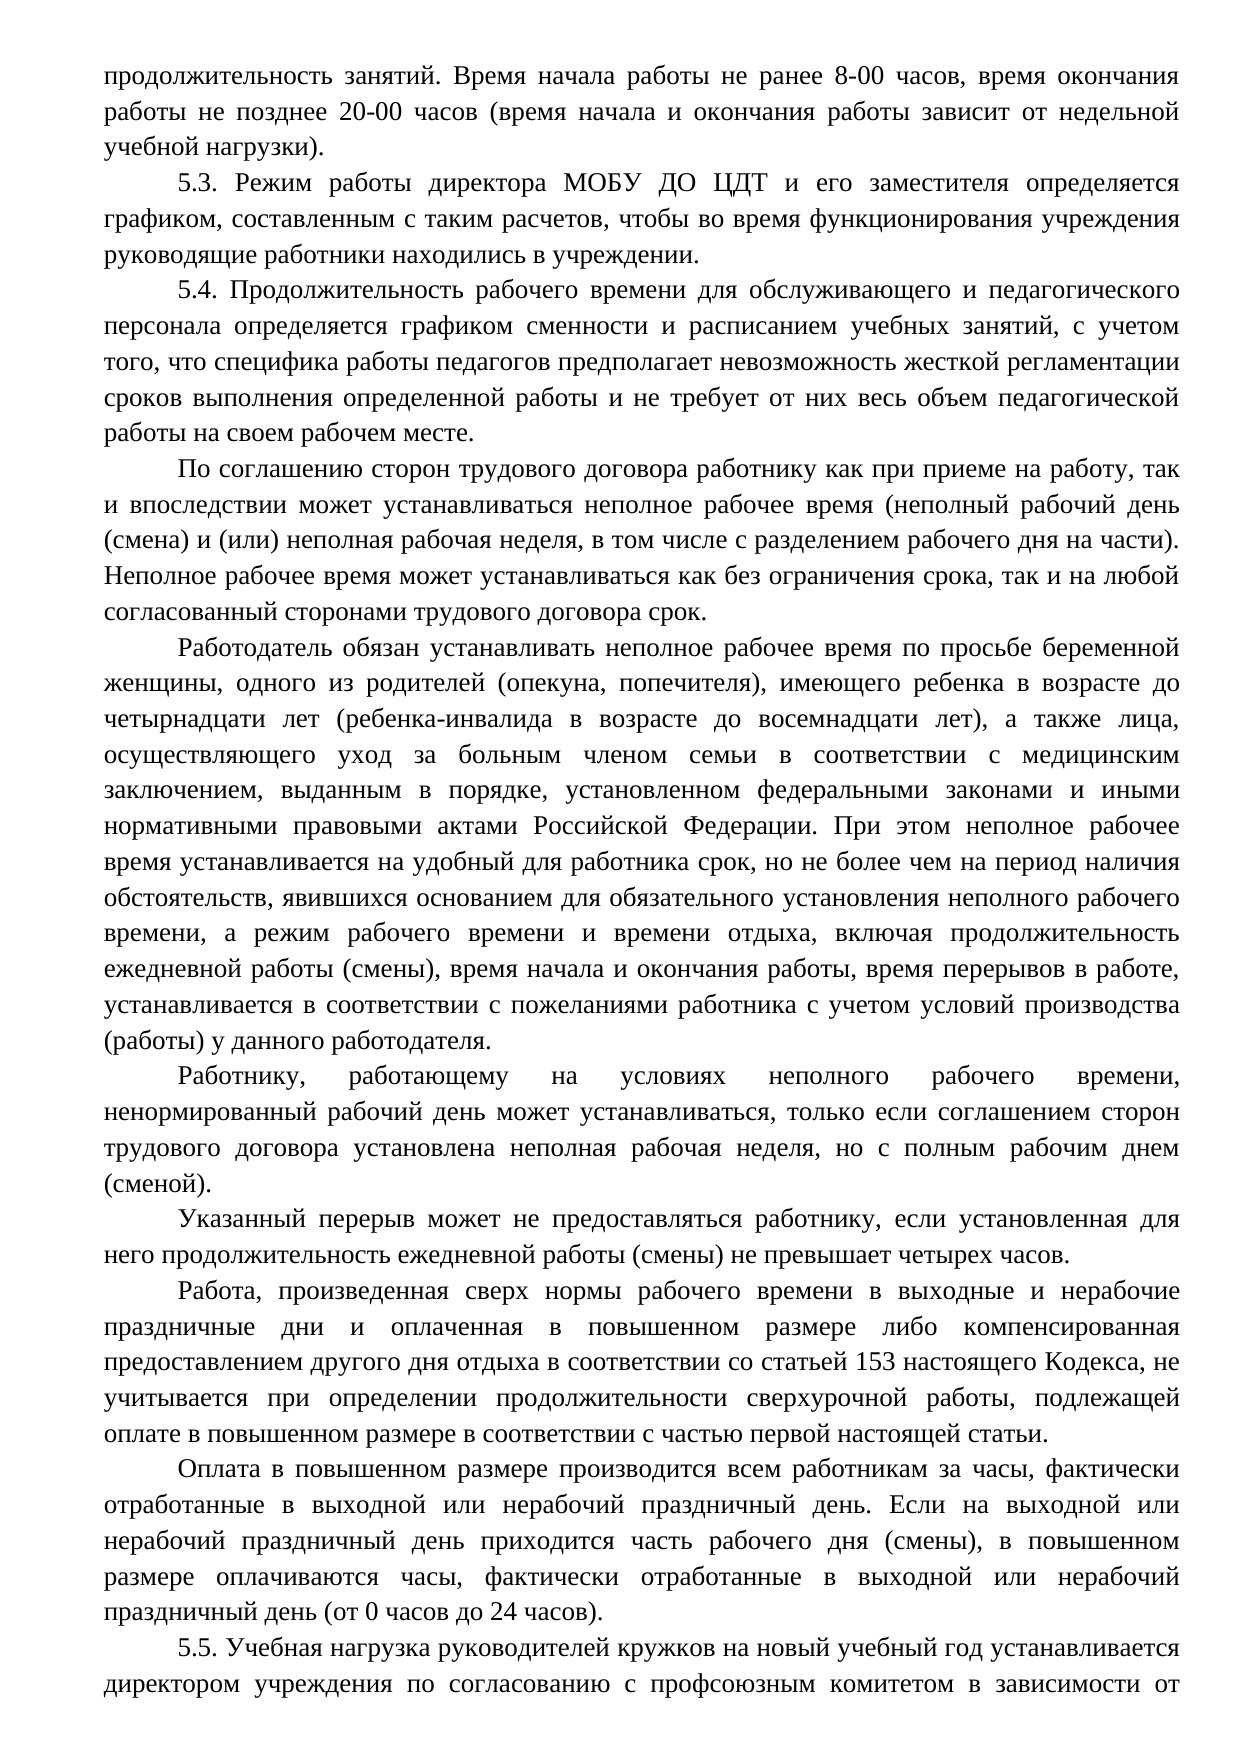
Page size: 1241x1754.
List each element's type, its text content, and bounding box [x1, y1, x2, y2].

text Работа, произведенная сверх нормы рабочего времени в выходные и нерабочие праздничные дни и оплаченная в повышенном размере либо компенсированная предоставлением другого дня отдыха в соответствии со статьей 153 настоящего Кодекса, не учитывается при определении продолжительности сверхурочной работы, подлежащей оплате в повышенном размере в соответствии с частью первой настоящей статьи. [103, 1274, 1181, 1448]
text Работодатель обязан устанавливать неполное рабочее время по просьбе беременной женщины, одного из родителей (опекуна, попечителя), имеющего ребенка в возрасте до четырнадцати лет (ребенка-инвалида в возрасте до восемнадцати лет), а также лица, осуществляющего уход за больным членом семьи в соответствии с медицинским заключением, выданным в порядке, установленном федеральными законами и иными нормативными правовыми актами Российской Федерации. При этом неполное рабочее время устанавливается на удобный для работника срок, но не более чем на период наличия обстоятельств, явившихся основанием для обязательного установления неполного рабочего времени, а режим рабочего времени и времени отдыха, включая продолжительность ежедневной работы (смены), время начала и окончания работы, время перерывов в работе, устанавливается в соответствии с пожеланиями работника с учетом условий производства (работы) у данного работодателя. [103, 631, 1181, 1055]
text Работнику, работающему на условиях неполного рабочего времени, ненормированный рабочий день может устанавливаться, только если соглашением сторон трудового договора установлена неполная рабочая неделя, но с полным рабочим днем (сменой). [103, 1059, 1181, 1198]
text 5.3. Режим работы директора МОБУ ДО ЦДТ и его заместителя определяется графиком, составленным с таким расчетов, чтобы во время функционирования учреждения руководящие работники находились в учреждении. [103, 166, 1181, 269]
text По соглашению сторон трудового договора работнику как при приеме на работу, так и впоследствии может устанавливаться неполное рабочее время (неполный рабочий день (смена) и (или) неполная рабочая неделя, в том числе с разделением рабочего дня на части). Неполное рабочее время может устанавливаться как без ограничения срока, так и на любой согласованный сторонами трудового договора срок. [103, 452, 1181, 626]
text 5.4. Продолжительность рабочего времени для обслуживающего и педагогического персонала определяется графиком сменности и расписанием учебных занятий, с учетом того, что специфика работы педагогов предполагает невозможность жесткой регламентации сроков выполнения определенной работы и не требует от них весь объем педагогической работы на своем рабочем месте. [103, 273, 1181, 447]
text Указанный перерыв может не предоставляться работнику, если установленная для него продолжительность ежедневной работы (смены) не превышает четырех часов. [103, 1202, 1181, 1269]
text Оплата в повышенном размере производится всем работникам за часы, фактически отработанные в выходной или нерабочий праздничный день. Если на выходной или нерабочий праздничный день приходится часть рабочего дня (смены), в повышенном размере оплачиваются часы, фактически отработанные в выходной или нерабочий праздничный день (от 0 часов до 24 часов). [103, 1452, 1181, 1627]
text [103, 59, 1181, 162]
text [103, 1631, 1181, 1698]
